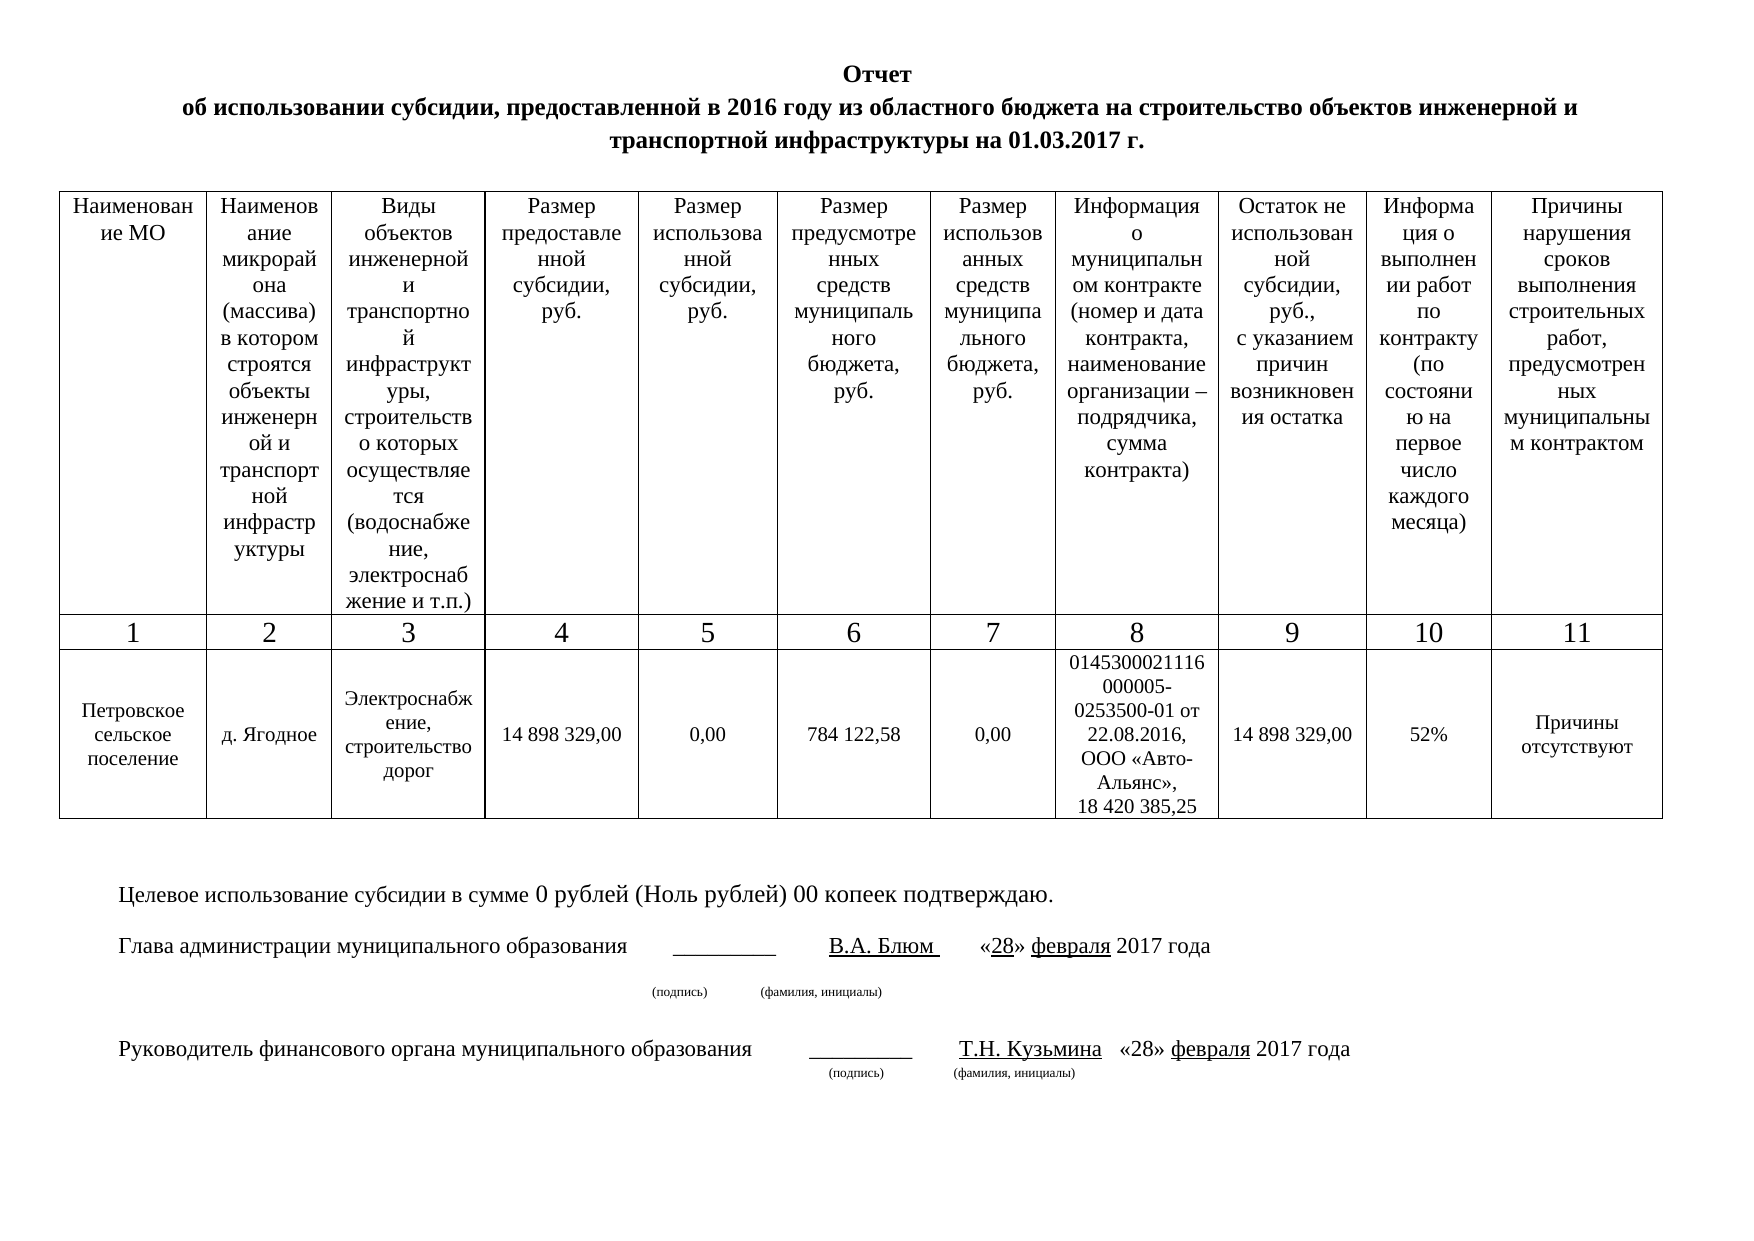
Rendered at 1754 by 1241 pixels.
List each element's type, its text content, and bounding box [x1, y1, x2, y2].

table_cell 2 [207, 615, 331, 649]
table_cell 6 [778, 615, 930, 649]
table_cell 4 [486, 615, 638, 649]
table_cell 3 [332, 615, 484, 649]
text Целевое использование субсидии в сумме 0 рублей (Ноль рублей) 00 копеек подтверждаю. [118, 879, 1636, 907]
table_header Виды объектов инженерной и транспортной инфраструктуры, строительство которых осуществляется (водоснабжение, электроснабжение и т.п.) [332, 192, 484, 614]
text (подпись) (фамилия, инициалы) [118, 1065, 1636, 1091]
table_cell 1 [60, 615, 206, 649]
table_cell 0,00 [639, 650, 777, 818]
text (подпись) (фамилия, инициалы) [118, 983, 1636, 1010]
table_cell 10 [1367, 615, 1491, 649]
table_cell 9 [1219, 615, 1366, 649]
table_header Размер предусмотренных средств муниципального бюджета, руб. [778, 192, 930, 614]
table_header Размер использованной субсидии, руб. [639, 192, 777, 614]
text Глава администрации муниципального образования _________ В.А. Блюм «28» февраля 2017 года [118, 932, 1636, 959]
text Отчет [118, 59, 1636, 88]
table_header Наименование МО [60, 192, 206, 614]
table_header Информация о выполнении работ по контракту (по состоянию на первое число каждого месяца) [1367, 192, 1491, 614]
table_cell 0145300021116000005-0253500-01 от 22.08.2016, ООО «Авто-Альянс», 18 420 385,25 [1056, 650, 1218, 818]
table_cell 8 [1056, 615, 1218, 649]
table_cell д. Ягодное [207, 650, 331, 818]
table_cell 11 [1492, 615, 1662, 649]
table_header Размер предоставленной субсидии, руб. [486, 192, 638, 614]
table_cell 14 898 329,00 [486, 650, 638, 818]
table_header Остаток не использованной субсидии, руб., с указанием причин возникновения остатка [1219, 192, 1366, 614]
table_cell 0,00 [931, 650, 1055, 818]
table_header Причины нарушения сроков выполнения строительных работ, предусмотренных муниципальным контрактом [1492, 192, 1662, 614]
table_cell 52% [1367, 650, 1491, 818]
text об использовании субсидии, предоставленной в 2016 году из областного бюджета на строительство объектов инженерной и транспортной инфраструктуры на 01.03.2017 г. [118, 92, 1636, 154]
table_header Наименование микрорайона (массива) в котором строятся объекты инженерной и транспортной инфраструктуры [207, 192, 331, 614]
table_cell 784 122,58 [778, 650, 930, 818]
table_cell 5 [639, 615, 777, 649]
table_cell Петровское сельское поселение [60, 650, 206, 818]
text Руководитель финансового органа муниципального образования _________ Т.Н. Кузьмина «28» февраля 2017 года [118, 1034, 1636, 1061]
table_header Размер использованных средств муниципального бюджета, руб. [931, 192, 1055, 614]
table_cell Электроснабжение, строительство дорог [332, 650, 484, 818]
table_cell 14 898 329,00 [1219, 650, 1366, 818]
table_header Информация о муниципальном контракте (номер и дата контракта, наименование организации – подрядчика, сумма контракта) [1056, 192, 1218, 614]
table_cell 7 [931, 615, 1055, 649]
table_cell Причины отсутствуют [1492, 650, 1662, 818]
